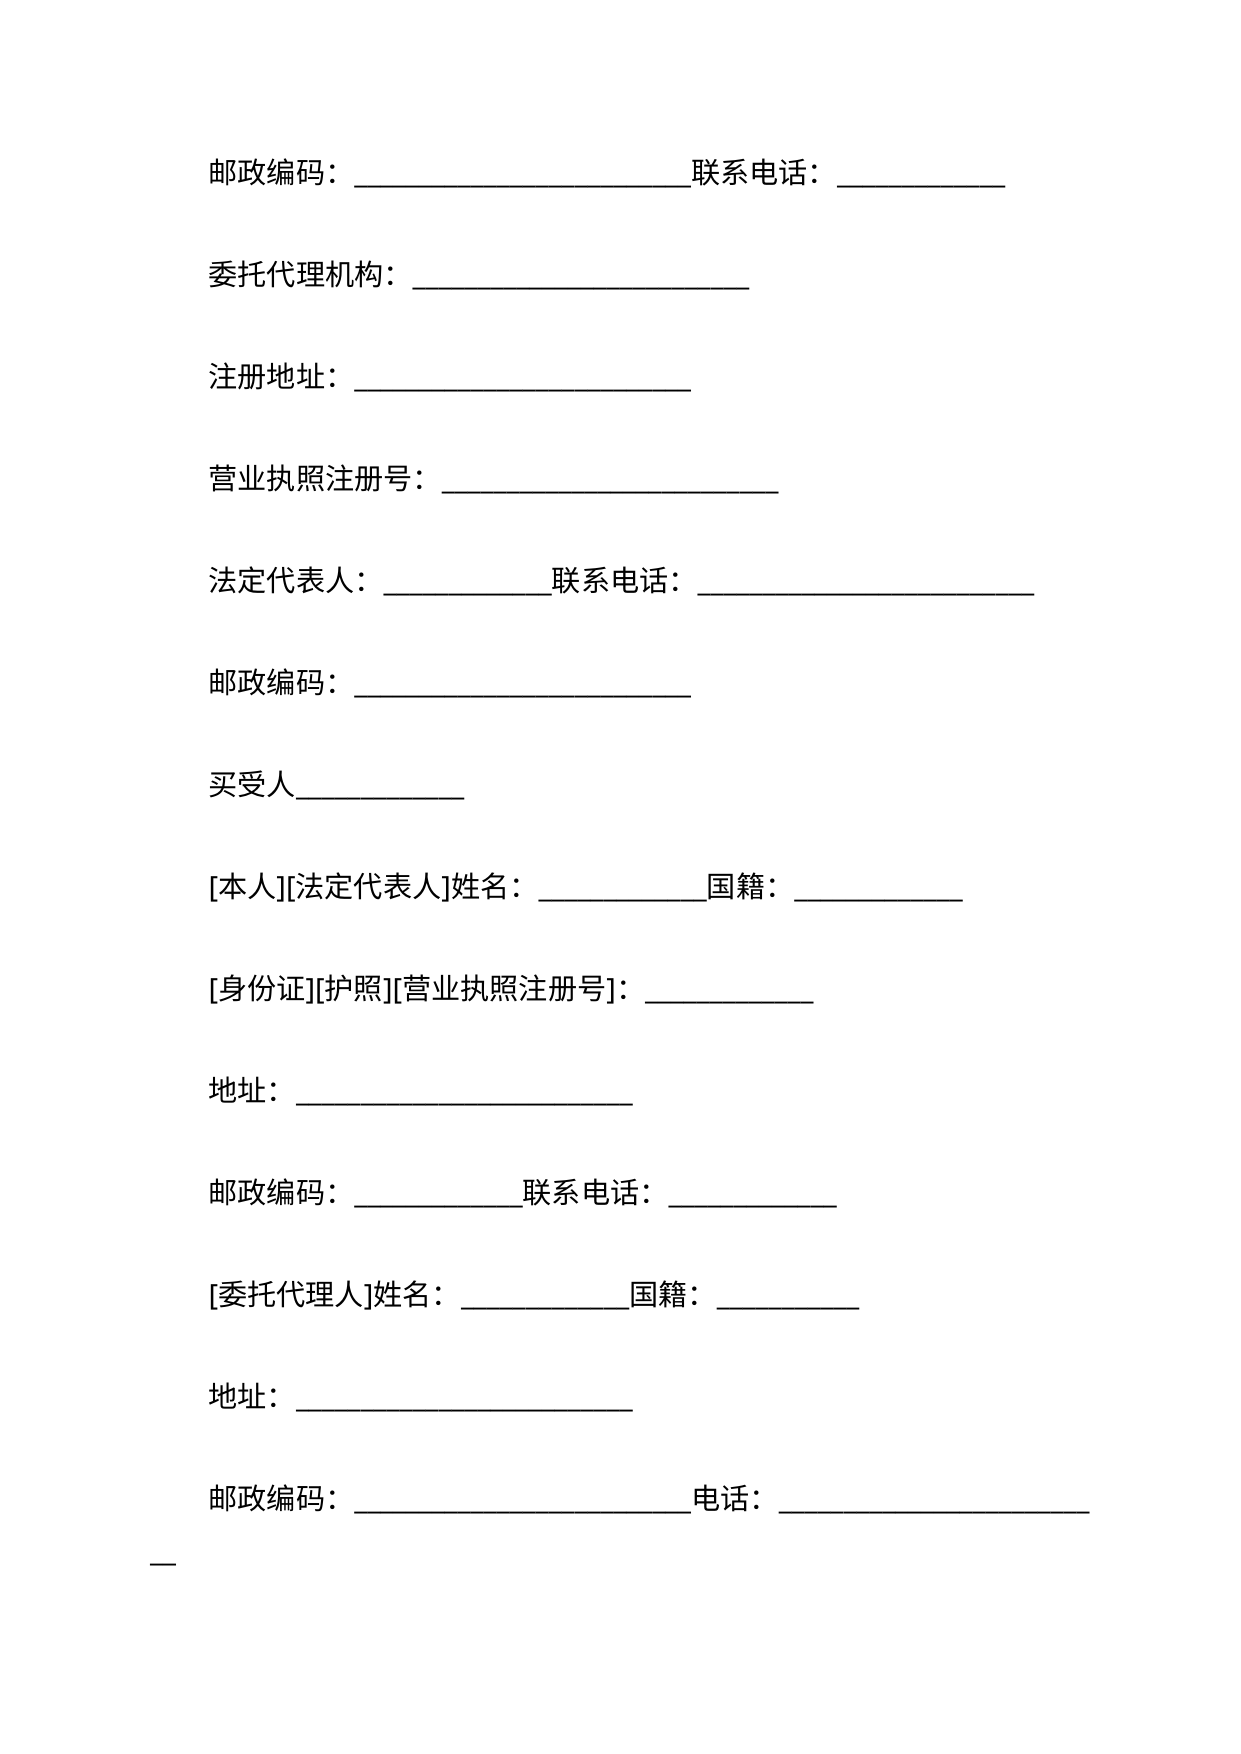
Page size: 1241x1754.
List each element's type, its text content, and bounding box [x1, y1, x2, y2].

text 邮政编码：__________________________联系电话：_____________ [150, 150, 1090, 192]
text [身份证][护照][营业执照注册号]：_____________ [150, 966, 1090, 1008]
text 注册地址：__________________________ [150, 354, 1090, 396]
text 地址：__________________________ [150, 1068, 1090, 1110]
text 邮政编码：_____________联系电话：_____________ [150, 1170, 1090, 1212]
text 委托代理机构：__________________________ [150, 252, 1090, 294]
text 营业执照注册号：__________________________ [150, 456, 1090, 498]
text 邮政编码：__________________________电话：__________________________ [150, 1476, 1090, 1570]
text 邮政编码：__________________________ [150, 660, 1090, 702]
text 地址：__________________________ [150, 1374, 1090, 1416]
text 法定代表人：_____________联系电话：__________________________ [150, 558, 1090, 600]
text 买受人_____________ [150, 762, 1090, 804]
text [委托代理人]姓名：_____________国籍：___________ [150, 1272, 1090, 1314]
text [本人][法定代表人]姓名：_____________国籍：_____________ [150, 864, 1090, 906]
